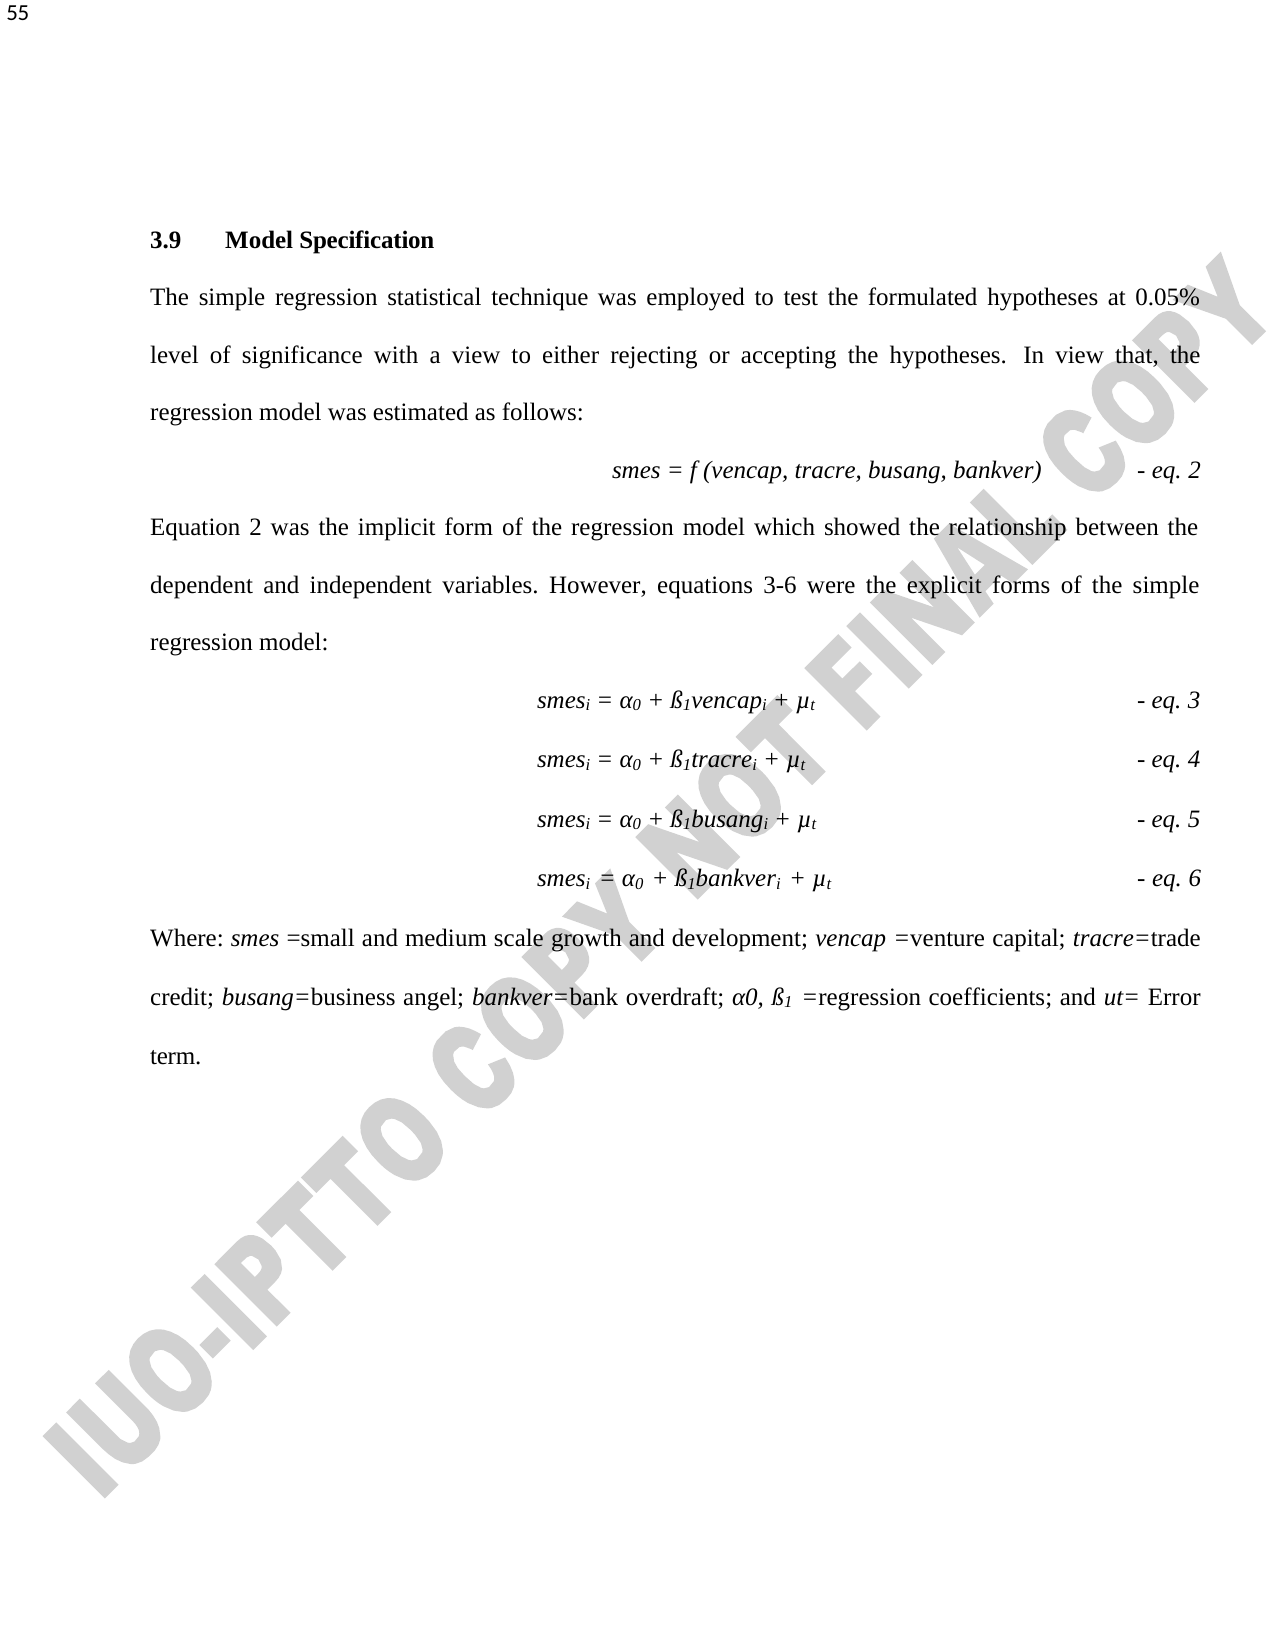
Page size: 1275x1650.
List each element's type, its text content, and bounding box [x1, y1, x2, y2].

text smesi = α0 + ß1tracrei + µt - eq. 4 [537, 744, 1275, 776]
subtitle Model Specification [150, 225, 1275, 254]
text smesi = α0 + ß1vencapi + µt - eq. 3 [537, 685, 1275, 716]
text smesi = α0 + ß1busangi + µt - eq. 5 [537, 804, 1275, 835]
text The simple regression statistical technique was employed to test the formulated hypotheses at 0.05% level of significance with a view to either rejecting or accepting the hypotheses. In view that, the regression model was estimated as follows: [150, 282, 1201, 426]
text smes = f (vencap, tracre, busang, bankver) - eq. 2 Equation 2 was the implicit form of the regression model which showed the relationship between the dependent and independent variables. However, equations 3-6 were the explicit forms of the simple regression model: [150, 455, 1200, 656]
text smesi = α0 + ß1bankveri + µt - eq. 6 Where: smes =small and medium scale growth and development; vencap =venture capital; tracre=trade credit; busang=business angel; bankver=bank overdraft; α0, ß1 =regression coefficients; and ut= Error term. [150, 863, 1201, 1070]
